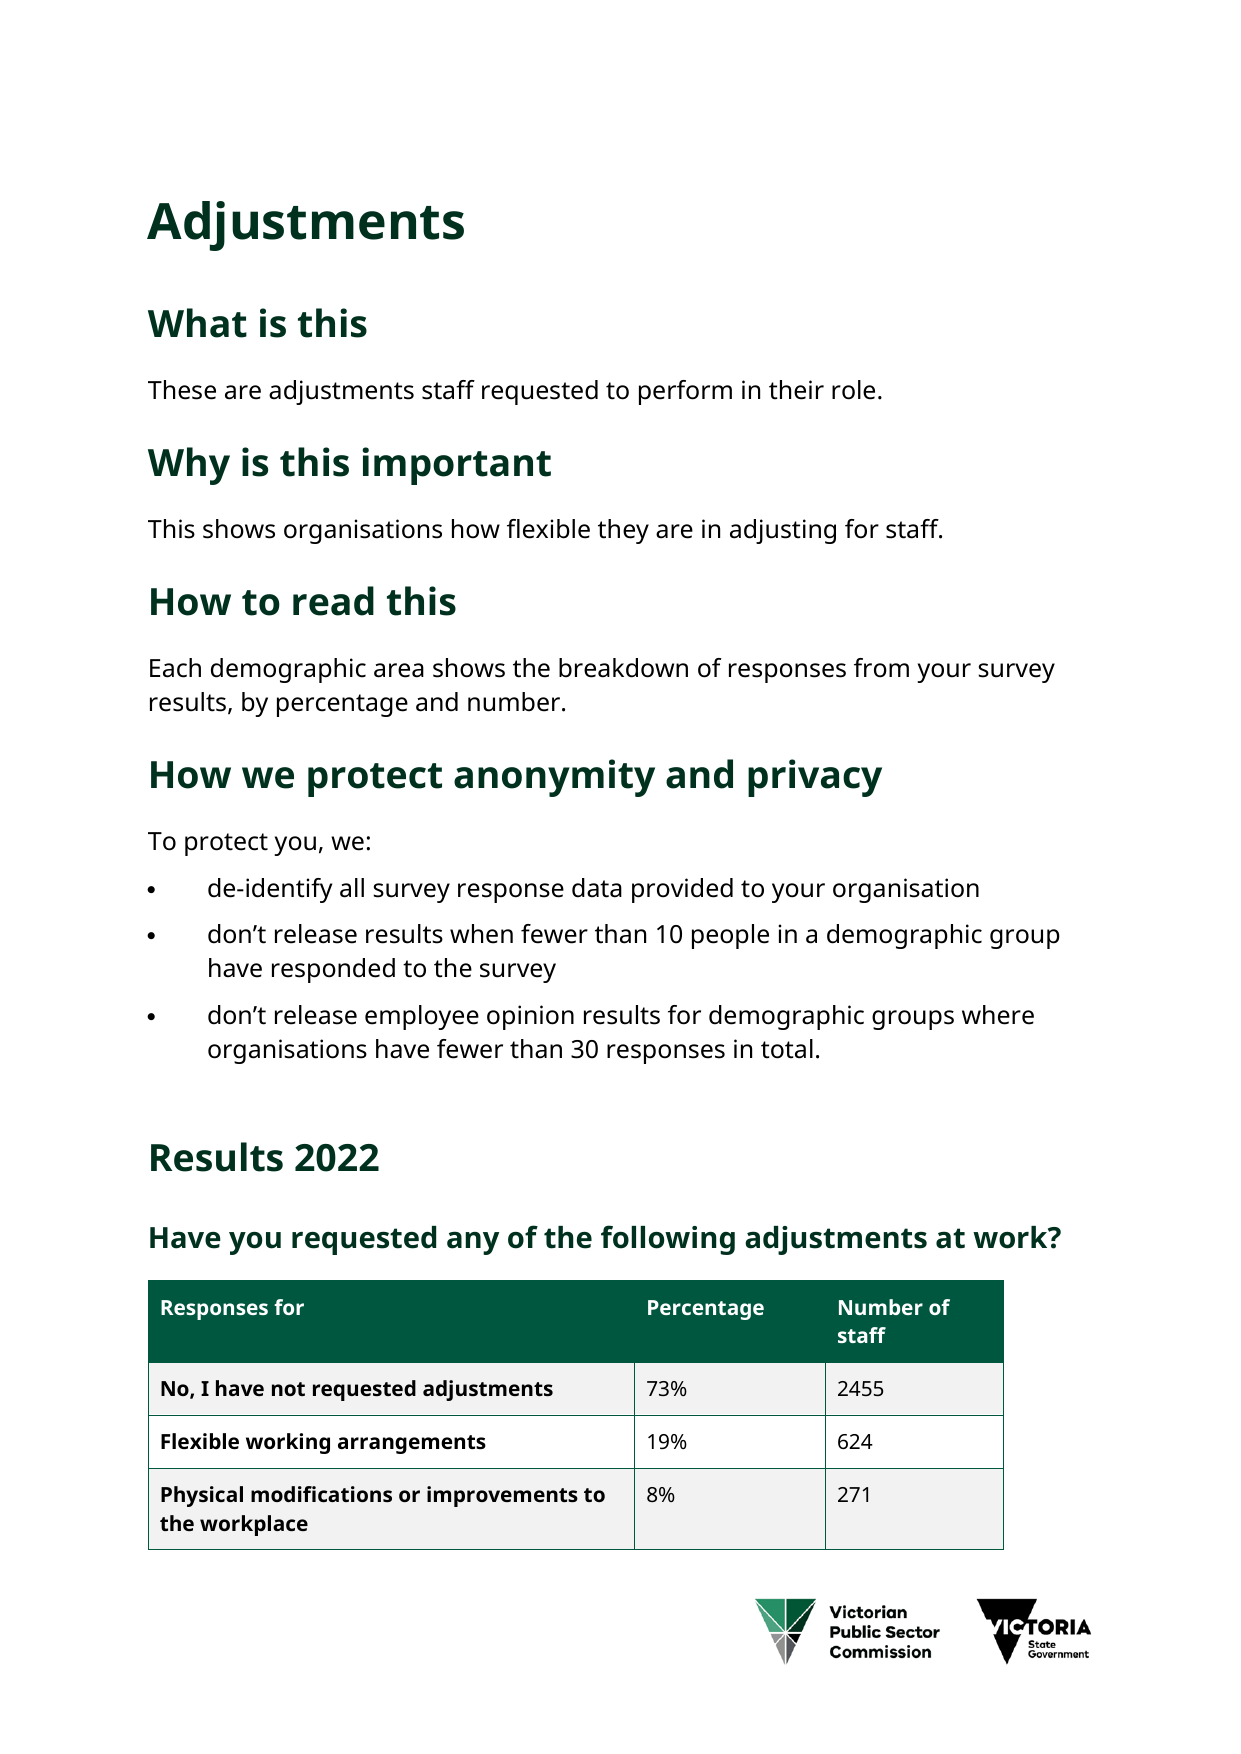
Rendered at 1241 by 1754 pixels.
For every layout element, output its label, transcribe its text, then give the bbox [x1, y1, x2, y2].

subtitle Adjustments [148, 186, 1092, 254]
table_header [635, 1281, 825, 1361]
subtitle Have you requested any of the following adjustments at work? [148, 1217, 1092, 1257]
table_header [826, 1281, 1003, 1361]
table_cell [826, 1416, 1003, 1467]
subtitle Results 2022 [148, 1131, 1092, 1182]
list de-identify all survey response data provided to your organisation [148, 871, 1092, 904]
text This shows organisations how flexible they are in adjusting for staff. [148, 512, 1092, 546]
subtitle Why is this important [148, 436, 1092, 487]
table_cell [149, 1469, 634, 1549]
list don’t release employee opinion results for demographic groups where organisations have fewer than 30 responses in total. [148, 997, 1092, 1066]
picture [754, 1598, 1093, 1666]
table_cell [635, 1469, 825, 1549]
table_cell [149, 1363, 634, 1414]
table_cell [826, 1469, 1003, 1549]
subtitle What is this [148, 297, 1092, 348]
subtitle How to read this [148, 575, 1092, 626]
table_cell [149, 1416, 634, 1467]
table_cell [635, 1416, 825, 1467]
subtitle How we protect anonymity and privacy [148, 748, 1092, 799]
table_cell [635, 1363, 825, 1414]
text Each demographic area shows the breakdown of responses from your survey results, by percentage and number. [148, 651, 1092, 719]
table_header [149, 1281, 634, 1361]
text These are adjustments staff requested to perform in their role. [148, 373, 1092, 407]
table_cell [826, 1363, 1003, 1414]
text To protect you, we: [148, 824, 1092, 858]
list don’t release results when fewer than 10 people in a demographic group have responded to the survey [148, 917, 1092, 985]
